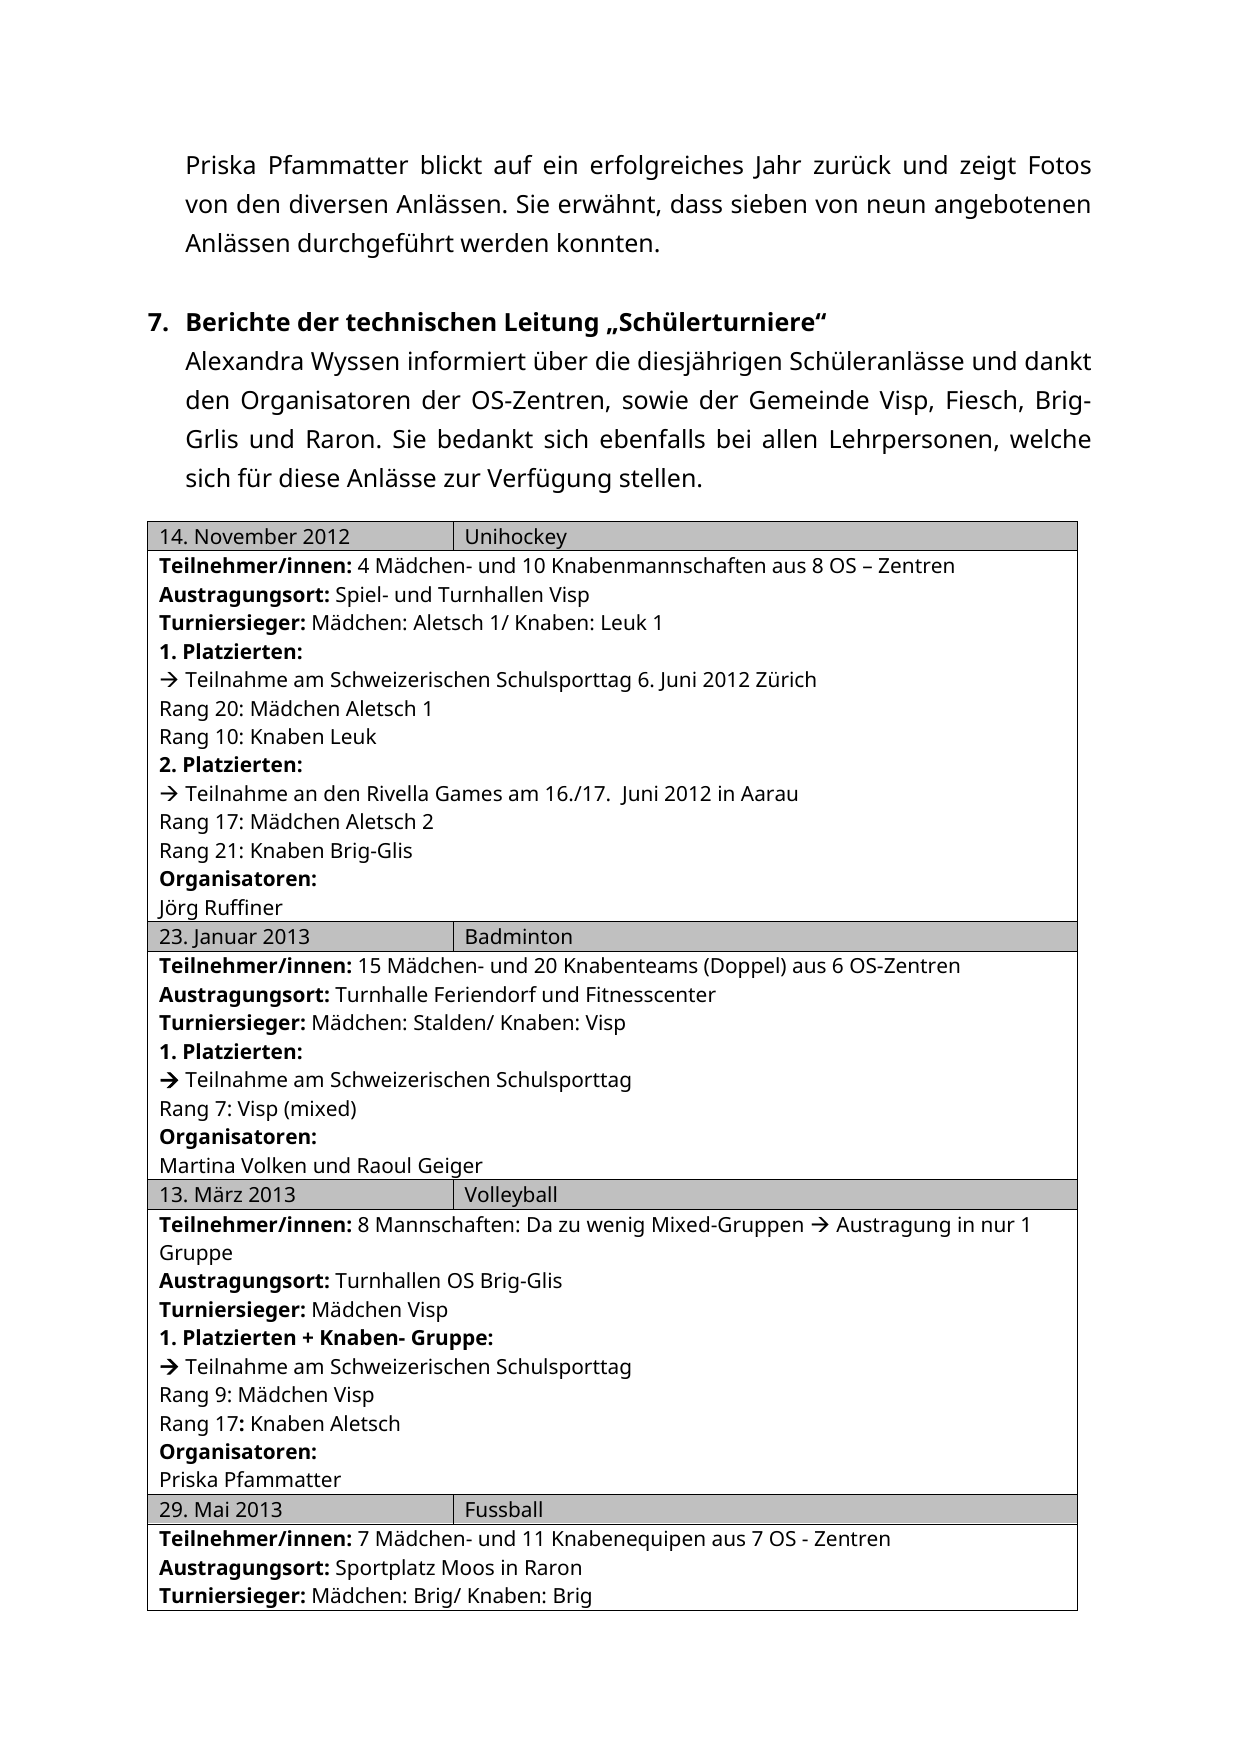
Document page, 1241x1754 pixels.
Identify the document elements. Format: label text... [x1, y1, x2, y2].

table_cell Fussball [454, 1495, 1077, 1523]
table_header Unihockey [454, 522, 1077, 550]
list Berichte der technischen Leitung „Schülerturniere“ [148, 304, 1093, 338]
list Alexandra Wyssen informiert über die diesjährigen Schüleranlässe und dankt den Organisatoren der OS-Zentren, sowie der Gemeinde Visp, Fiesch, Brig-Grlis und Raron. Sie bedankt sich ebenfalls bei allen Lehrpersonen, welche sich für diese Anlässe zur Verfügung stellen. [185, 343, 1093, 495]
table_cell 29. Mai 2013 [148, 1495, 453, 1523]
list Priska Pfammatter blickt auf ein erfolgreiches Jahr zurück und zeigt Fotos von den diversen Anlässen. Sie erwähnt, dass sieben von neun angebotenen Anlässen durchgeführt werden konnten. [185, 148, 1093, 260]
table_cell 23. Januar 2013 [148, 922, 453, 951]
table_cell Teilnehmer/innen: 8 Mannschaften: Da zu wenig Mixed-Gruppen Austragung in nur 1 Gruppe Austragungsort: Turnhallen OS Brig-Glis Turniersieger: Mädchen Visp 1. Platzierten + Knaben- Gruppe: Teilnahme am Schweizerischen Schulsporttag Rang 9: Mädchen Visp Rang 17: Knaben Aletsch Organisatoren: Priska Pfammatter [148, 1210, 1077, 1494]
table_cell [148, 1525, 1077, 1610]
table_cell Teilnehmer/innen: 4 Mädchen- und 10 Knabenmannschaften aus 8 OS – Zentren Austragungsort: Spiel- und Turnhallen Visp Turniersieger: Mädchen: Aletsch 1/ Knaben: Leuk 1 1. Platzierten: Teilnahme am Schweizerischen Schulsporttag 6. Juni 2012 Zürich Rang 20: Mädchen Aletsch 1 Rang 10: Knaben Leuk 2. Platzierten: Teilnahme an den Rivella Games am 16./17. Juni 2012 in Aarau Rang 17: Mädchen Aletsch 2 Rang 21: Knaben Brig-Glis Organisatoren: Jörg Ruffiner [148, 551, 1077, 921]
table_header 14. November 2012 [148, 522, 453, 550]
table_cell Badminton [454, 922, 1077, 951]
table_cell Volleyball [454, 1180, 1077, 1209]
table_cell 13. März 2013 [148, 1180, 453, 1209]
table_cell Teilnehmer/innen: 15 Mädchen- und 20 Knabenteams (Doppel) aus 6 OS-Zentren Austragungsort: Turnhalle Feriendorf und Fitnesscenter Turniersieger: Mädchen: Stalden/ Knaben: Visp 1. Platzierten: Teilnahme am Schweizerischen Schulsporttag Rang 7: Visp (mixed) Organisatoren: Martina Volken und Raoul Geiger [148, 952, 1077, 1179]
